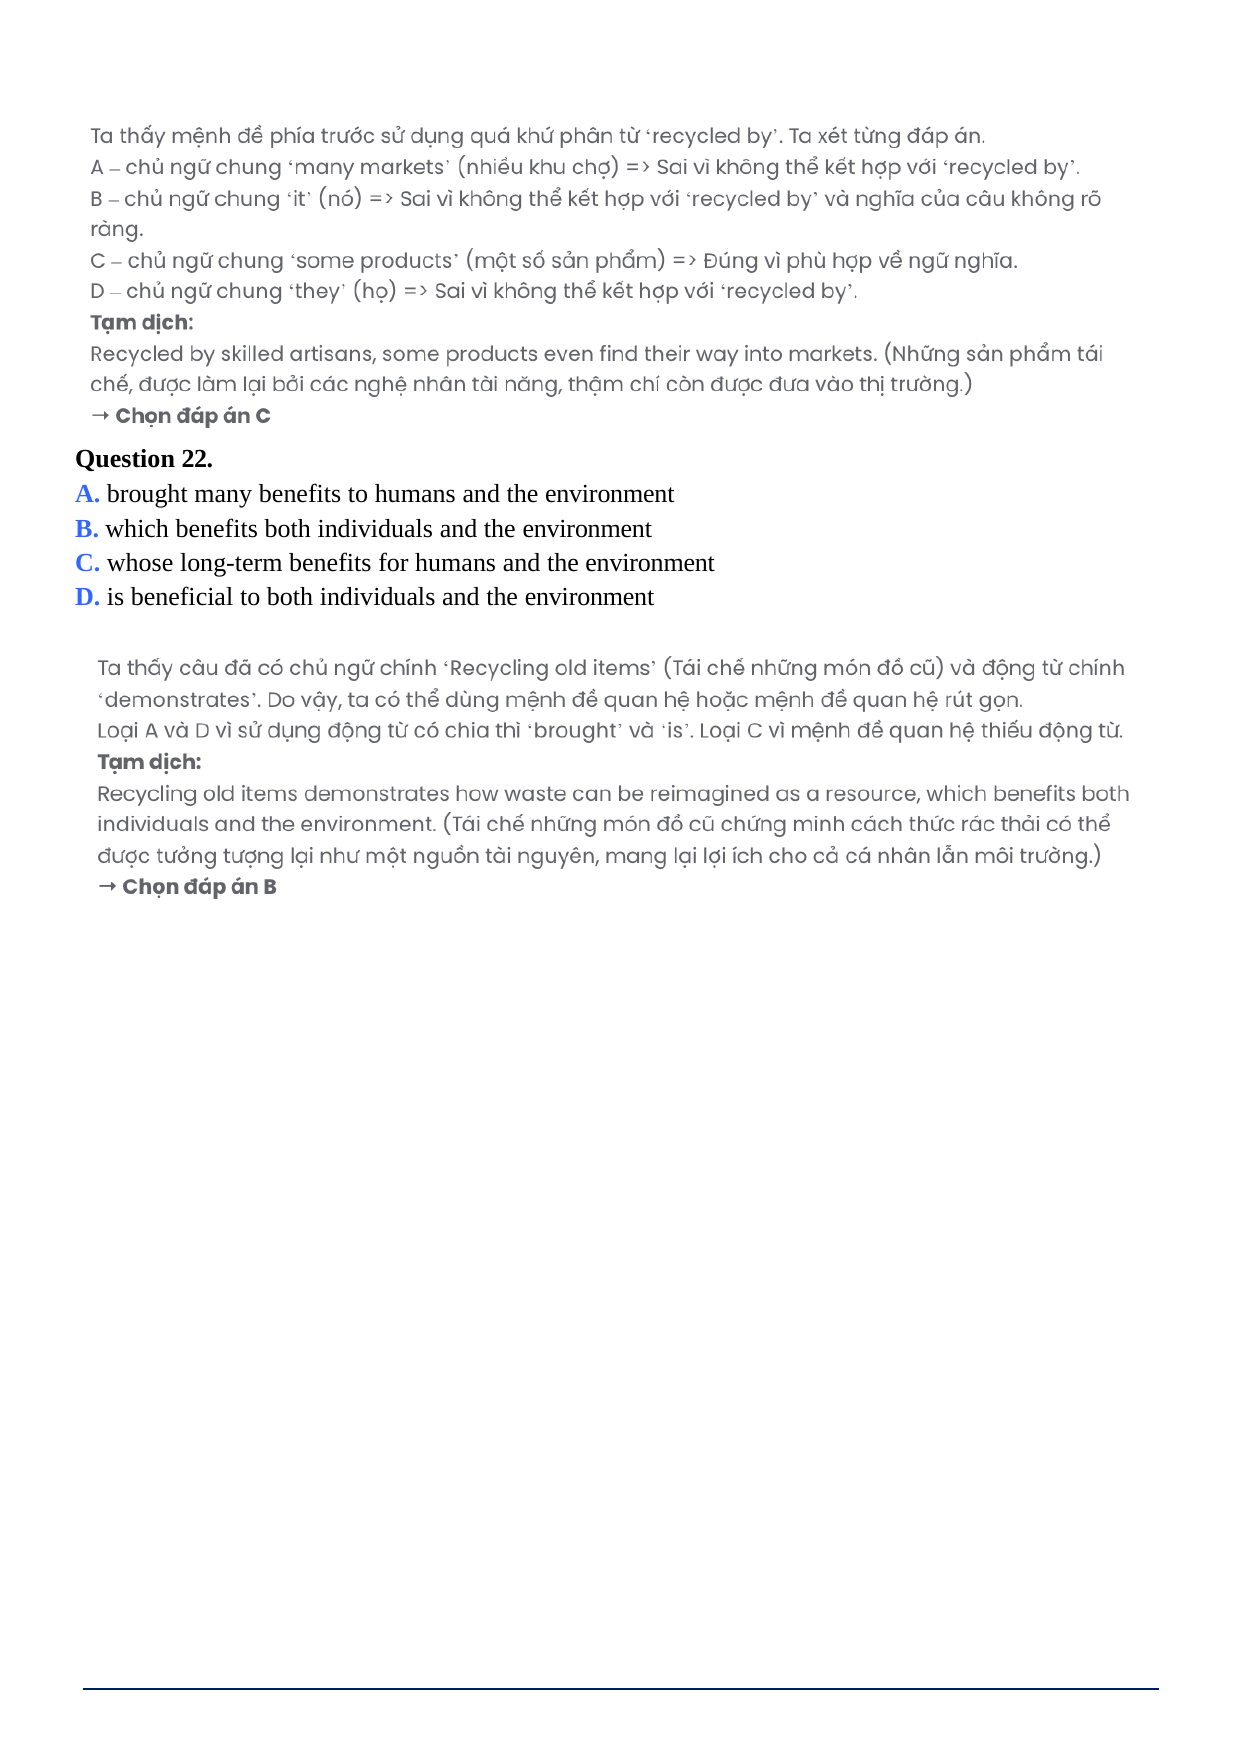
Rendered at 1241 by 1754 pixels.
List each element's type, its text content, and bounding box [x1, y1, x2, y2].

list whose long-term benefits for humans and the environment [75, 547, 1181, 577]
list brought many benefits to humans and the environment [75, 478, 1181, 508]
list which benefits both individuals and the environment [75, 513, 1181, 543]
picture [75, 100, 1182, 439]
list is beneficial to both individuals and the environment [75, 581, 1181, 611]
subtitle Question 22. [75, 443, 1181, 473]
picture [73, 646, 1181, 909]
